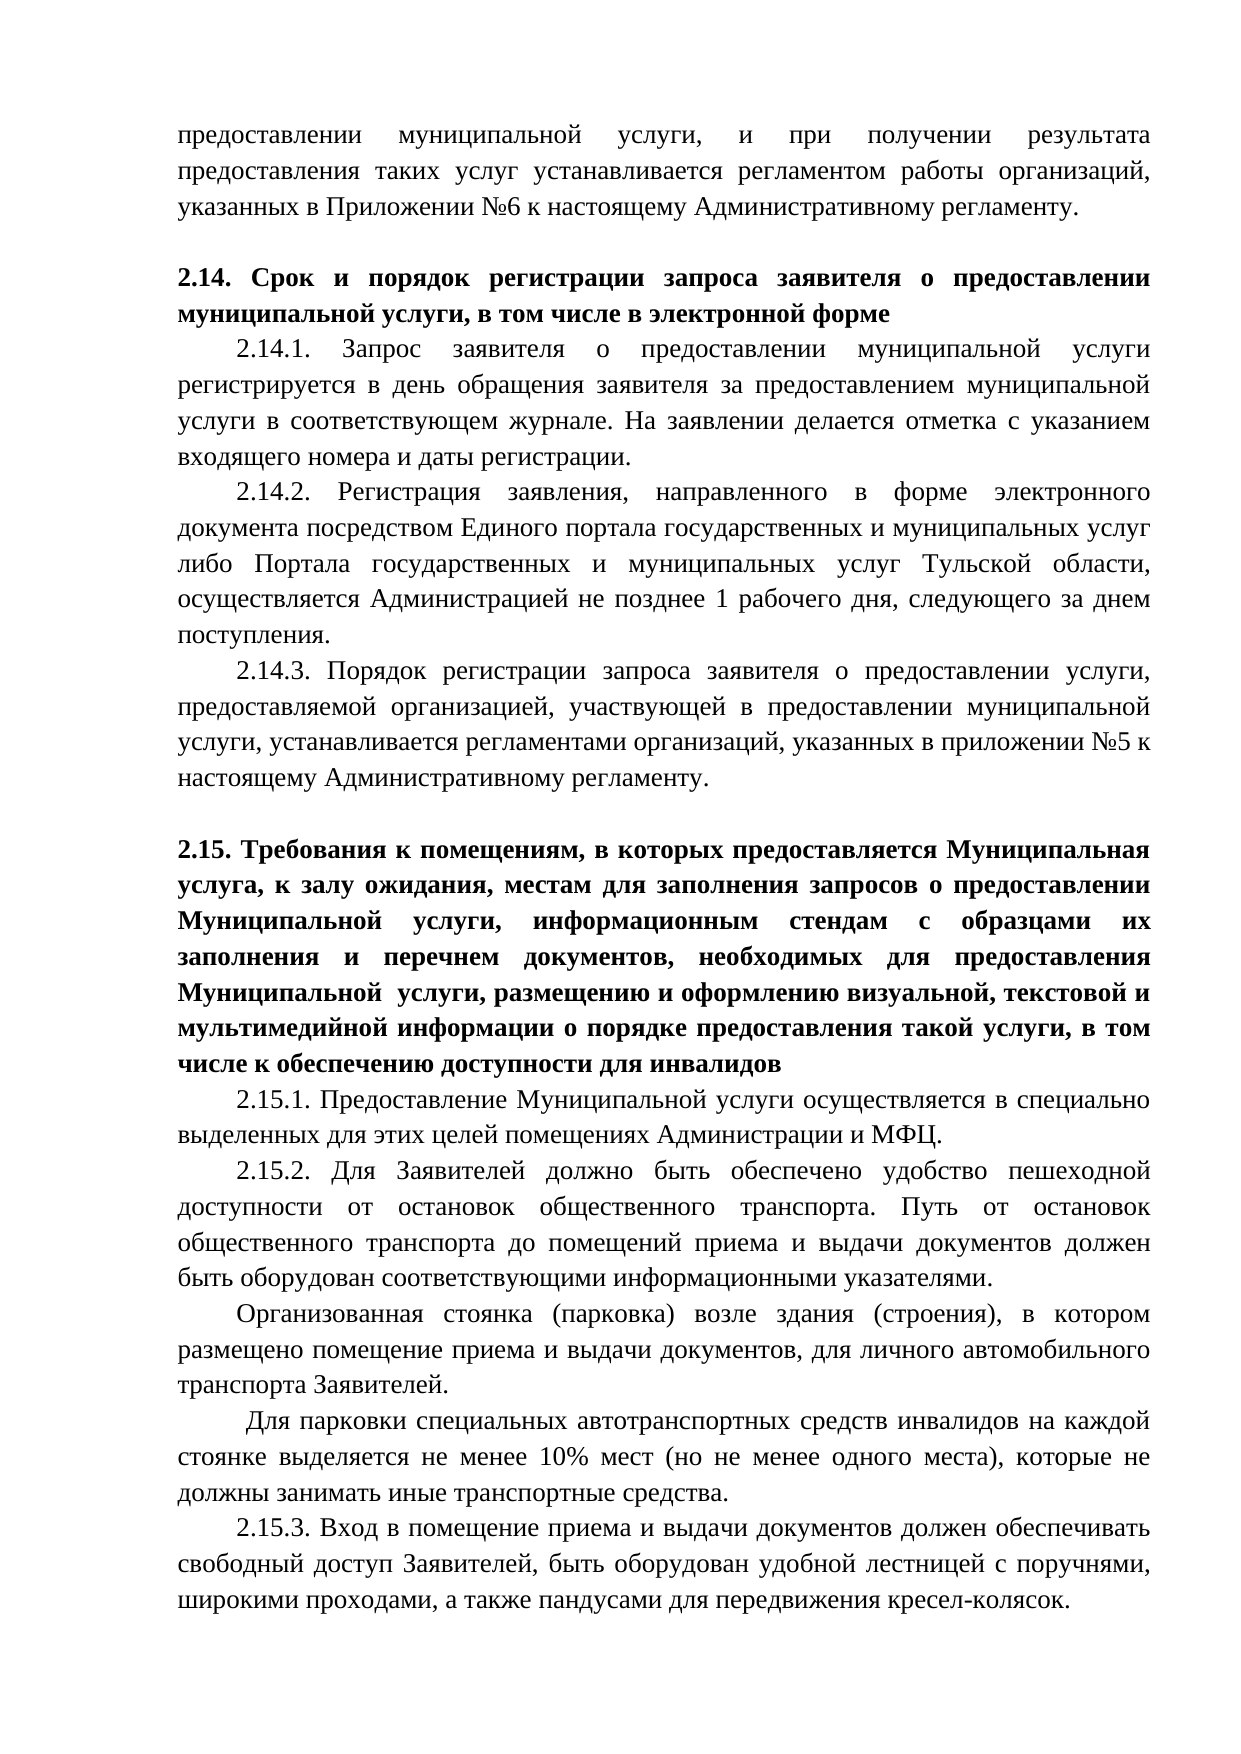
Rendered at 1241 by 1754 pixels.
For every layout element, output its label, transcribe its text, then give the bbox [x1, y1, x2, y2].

text Для парковки специальных автотранспортных средств инвалидов на каждой стоянке выделяется не менее 10% мест (но не менее одного места), которые не должны занимать иные транспортные средства. [177, 1404, 1152, 1507]
text 2.15. Требования к помещениям, в которых предоставляется Муниципальная услуга, к залу ожидания, местам для заполнения запросов о предоставлении Муниципальной услуги, информационным стендам с образцами их заполнения и перечнем документов, необходимых для предоставления Муниципальной услуги, размещению и оформлению визуальной, текстовой и мультимедийной информации о порядке предоставления такой услуги, в том числе к обеспечению доступности для инвалидов [177, 833, 1152, 1078]
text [177, 118, 1152, 221]
text Организованная стоянка (парковка) возле здания (строения), в котором размещено помещение приема и выдачи документов, для личного автомобильного транспорта Заявителей. [177, 1297, 1152, 1400]
text 2.15.1. Предоставление Муниципальной услуги осуществляется в специально выделенных для этих целей помещениях Администрации и МФЦ. [177, 1083, 1152, 1150]
text 2.14.3. Порядок регистрации запроса заявителя о предоставлении услуги, предоставляемой организацией, участвующей в предоставлении муниципальной услуги, устанавливается регламентами организаций, указанных в приложении №5 к настоящему Административному регламенту. [177, 654, 1152, 792]
text 2.14.2. Регистрация заявления, направленного в форме электронного документа посредством Единого портала государственных и муниципальных услуг либо Портала государственных и муниципальных услуг Тульской области, осуществляется Администрацией не позднее 1 рабочего дня, следующего за днем поступления. [177, 475, 1152, 649]
text 2.14. Срок и порядок регистрации запроса заявителя о предоставлении муниципальной услуги, в том числе в электронной форме [177, 261, 1152, 328]
text 2.15.3. Вход в помещение приема и выдачи документов должен обеспечивать свободный доступ Заявителей, быть оборудован удобной лестницей с поручнями, широкими проходами, а также пандусами для передвижения кресел-колясок. [177, 1512, 1152, 1614]
text 2.14.1. Запрос заявителя о предоставлении муниципальной услуги регистрируется в день обращения заявителя за предоставлением муниципальной услуги в соответствующем журнале. На заявлении делается отметка с указанием входящего номера и даты регистрации. [177, 332, 1152, 471]
text 2.15.2. Для Заявителей должно быть обеспечено удобство пешеходной доступности от остановок общественного транспорта. Путь от остановок общественного транспорта до помещений приема и выдачи документов должен быть оборудован соответствующими информационными указателями. [177, 1154, 1152, 1293]
